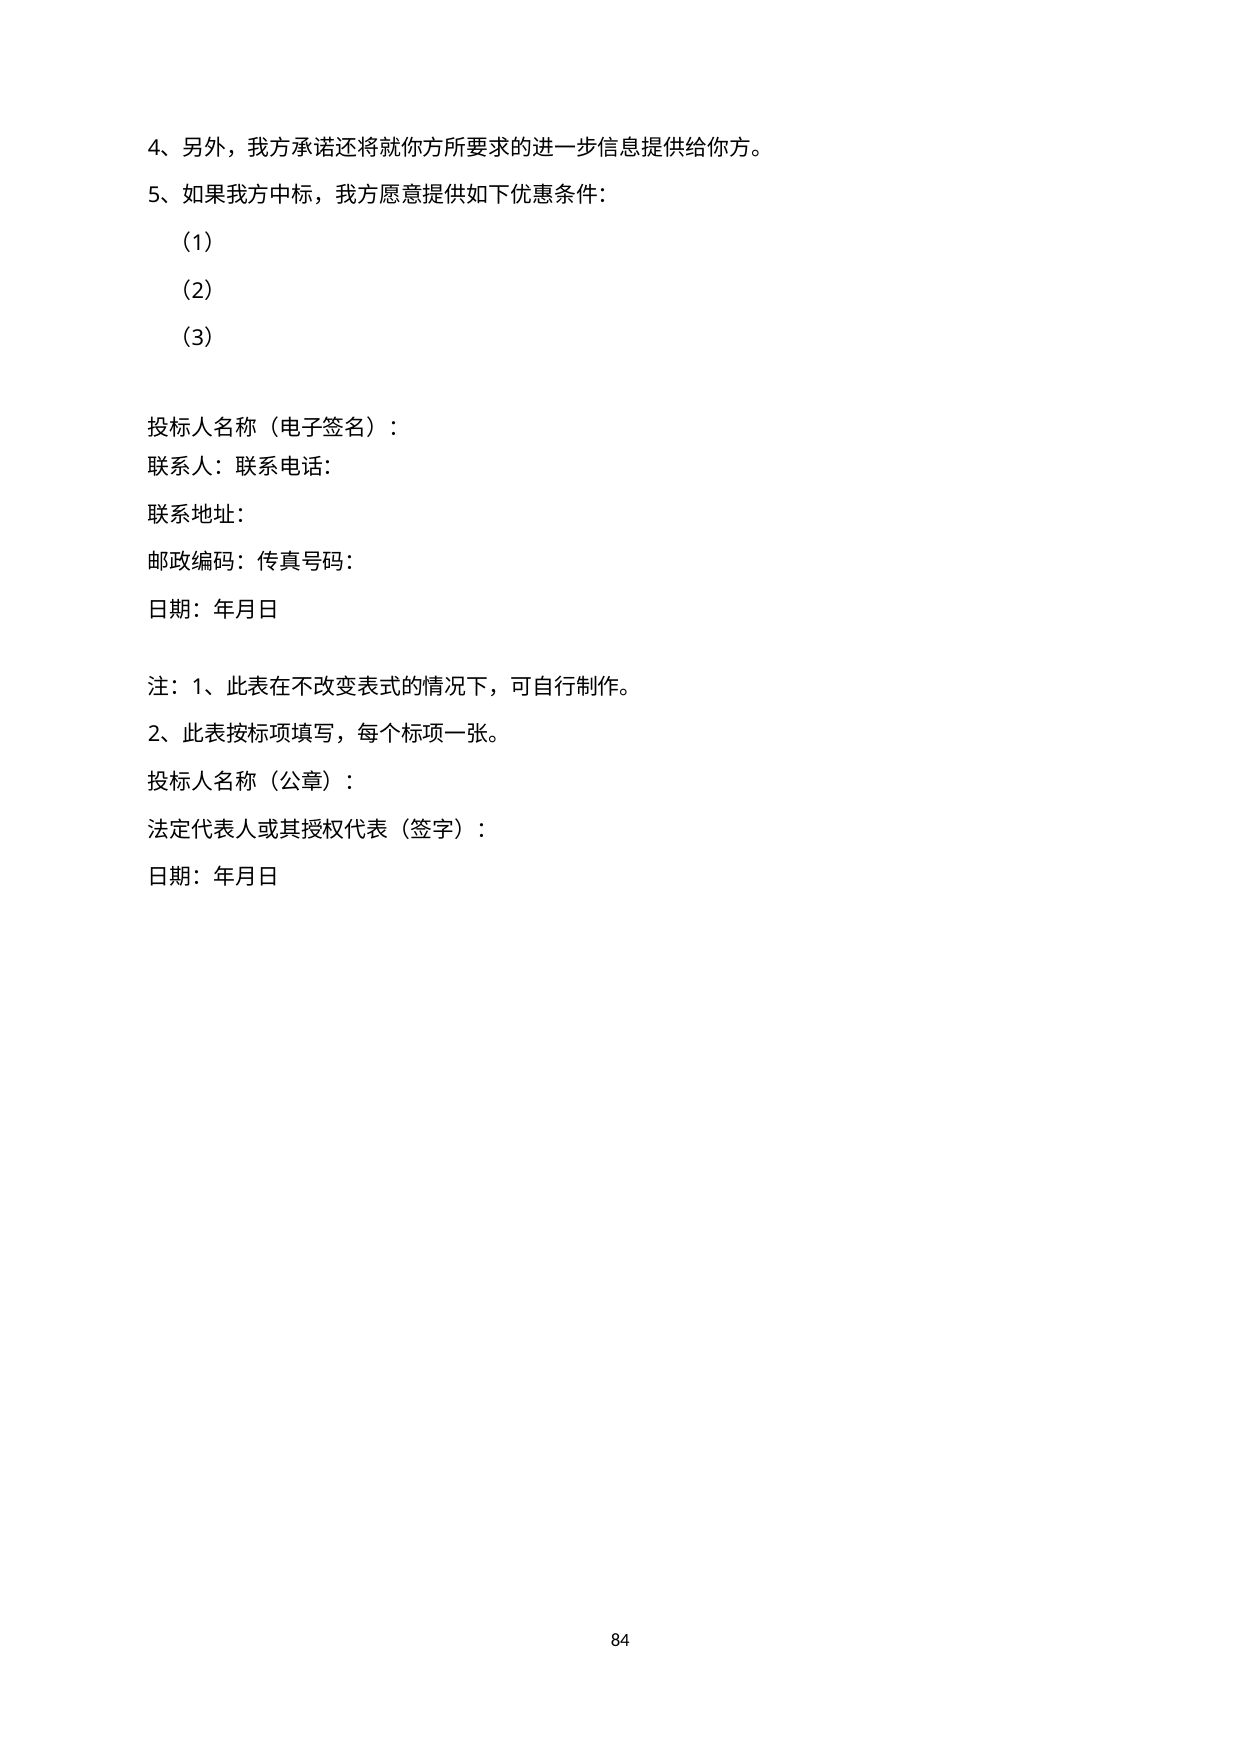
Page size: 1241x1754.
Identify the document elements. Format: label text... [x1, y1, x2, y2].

text 邮政编码：传真号码： [148, 544, 1092, 576]
text 投标人名称（公章）： [148, 764, 1092, 796]
text （2） [148, 273, 1092, 304]
text 联系地址： [148, 497, 1092, 528]
text 日期：年月日 [148, 859, 1092, 891]
text （3） [148, 320, 1092, 352]
text 投标人名称（电子签名）： [148, 409, 1092, 441]
text 5、如果我方中标，我方愿意提供如下优惠条件： [148, 177, 1092, 209]
text （1） [148, 225, 1092, 257]
text 注：1、此表在不改变表式的情况下，可自行制作。 [148, 669, 1092, 701]
text 联系人：联系电话： [148, 449, 1092, 481]
text 法定代表人或其授权代表（签字）： [148, 812, 1092, 843]
text 4、另外，我方承诺还将就你方所要求的进一步信息提供给你方。 [148, 130, 1092, 162]
text 日期：年月日 [148, 592, 1092, 623]
text 2、此表按标项填写，每个标项一张。 [148, 716, 1092, 748]
